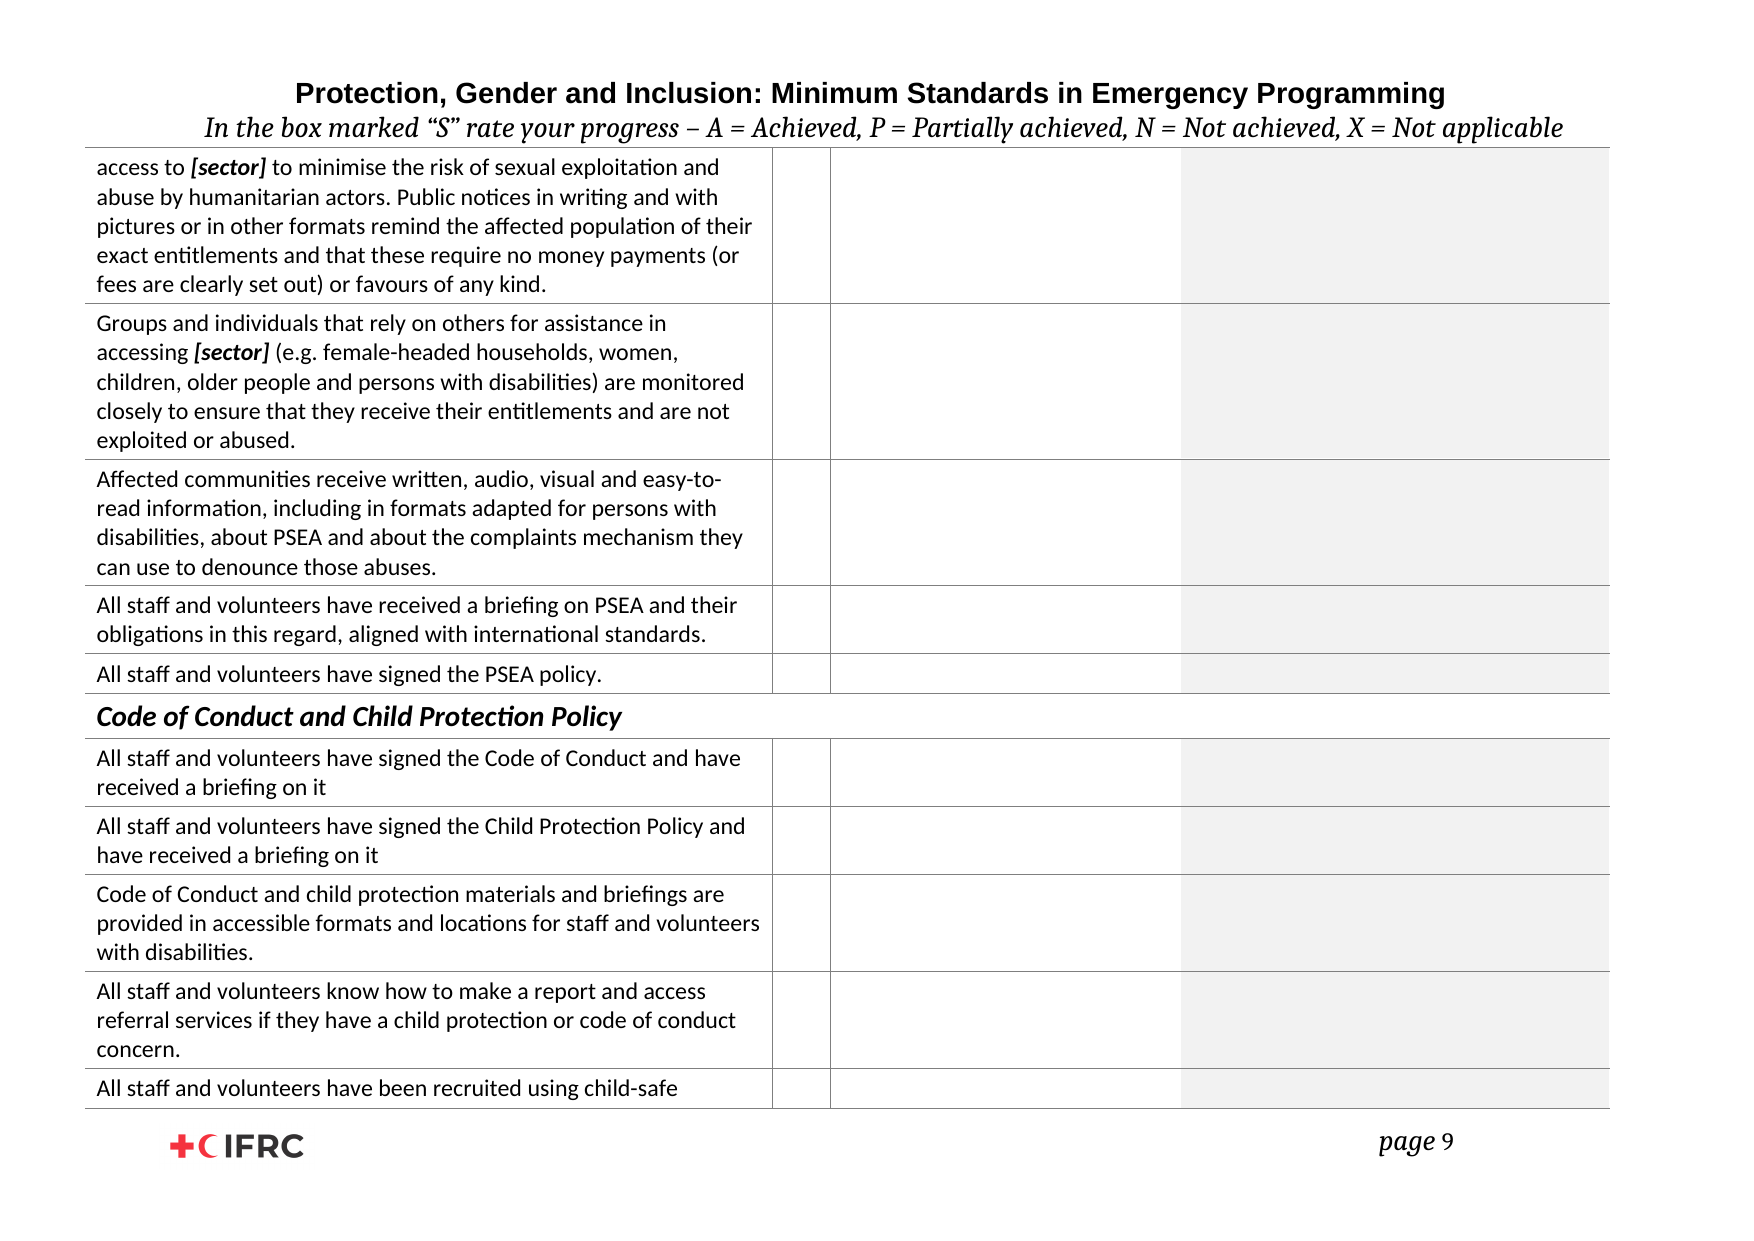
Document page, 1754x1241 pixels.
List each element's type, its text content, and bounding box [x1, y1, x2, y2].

table_cell All staff and volunteers know how to make a report and access referral services if they have a child protection or code of conduct concern. [85, 972, 772, 1068]
table_cell All staff and volunteers have signed the Code of Conduct and have received a briefing on it [85, 739, 772, 806]
table_cell All staff and volunteers have signed the Child Protection Policy and have received a briefing on it [85, 807, 772, 874]
table_cell Affected communities receive written, audio, visual and easy-to-read information, including in formats adapted for persons with disabilities, about PSEA and about the complaints mechanism they can use to denounce those abuses. [85, 460, 772, 585]
picture [136, 1109, 338, 1192]
table_cell [773, 972, 830, 1068]
table_cell [1181, 739, 1609, 806]
table_cell Code of Conduct and Child Protection Policy [85, 694, 1609, 738]
table_cell [773, 304, 830, 458]
table_cell [831, 807, 1181, 874]
table_cell [831, 304, 1181, 458]
table_cell [831, 148, 1181, 303]
table_cell [773, 739, 830, 806]
table_cell [831, 654, 1181, 693]
table_cell [831, 875, 1181, 971]
table_cell [1181, 460, 1609, 585]
table_cell [1181, 654, 1609, 693]
table_cell [831, 1069, 1181, 1108]
table_cell [773, 1069, 830, 1108]
table_cell [773, 586, 830, 653]
table_cell [1181, 148, 1609, 303]
table_cell [831, 739, 1181, 806]
table_cell All staff and volunteers have signed the PSEA policy. [85, 654, 772, 693]
table_cell [773, 148, 830, 303]
table_cell [831, 972, 1181, 1068]
table_cell [773, 807, 830, 874]
table_cell [1181, 807, 1609, 874]
table_cell [1181, 875, 1609, 971]
table_cell [1181, 304, 1609, 458]
table_cell All staff and volunteers have received a briefing on PSEA and their obligations in this regard, aligned with international standards. [85, 586, 772, 653]
table_cell [1181, 1069, 1609, 1108]
table_cell [831, 460, 1181, 585]
table_cell Code of Conduct and child protection materials and briefings are provided in accessible formats and locations for staff and volunteers with disabilities. [85, 875, 772, 971]
table_cell [773, 460, 830, 585]
table_cell [773, 654, 830, 693]
table_cell [831, 586, 1181, 653]
table_cell All staff and volunteers have been recruited using child-safe recruitment measures, including reference and formal background checks. [85, 1069, 772, 1108]
table_cell Groups and individuals that rely on others for assistance in accessing [sector] (e.g. female-headed households, women, children, older people and persons with disabilities) are monitored closely to ensure that they receive their entitlements and are not exploited or abused. [85, 304, 772, 458]
table_cell [1181, 586, 1609, 653]
table_cell [773, 875, 830, 971]
table_cell [1181, 972, 1609, 1068]
